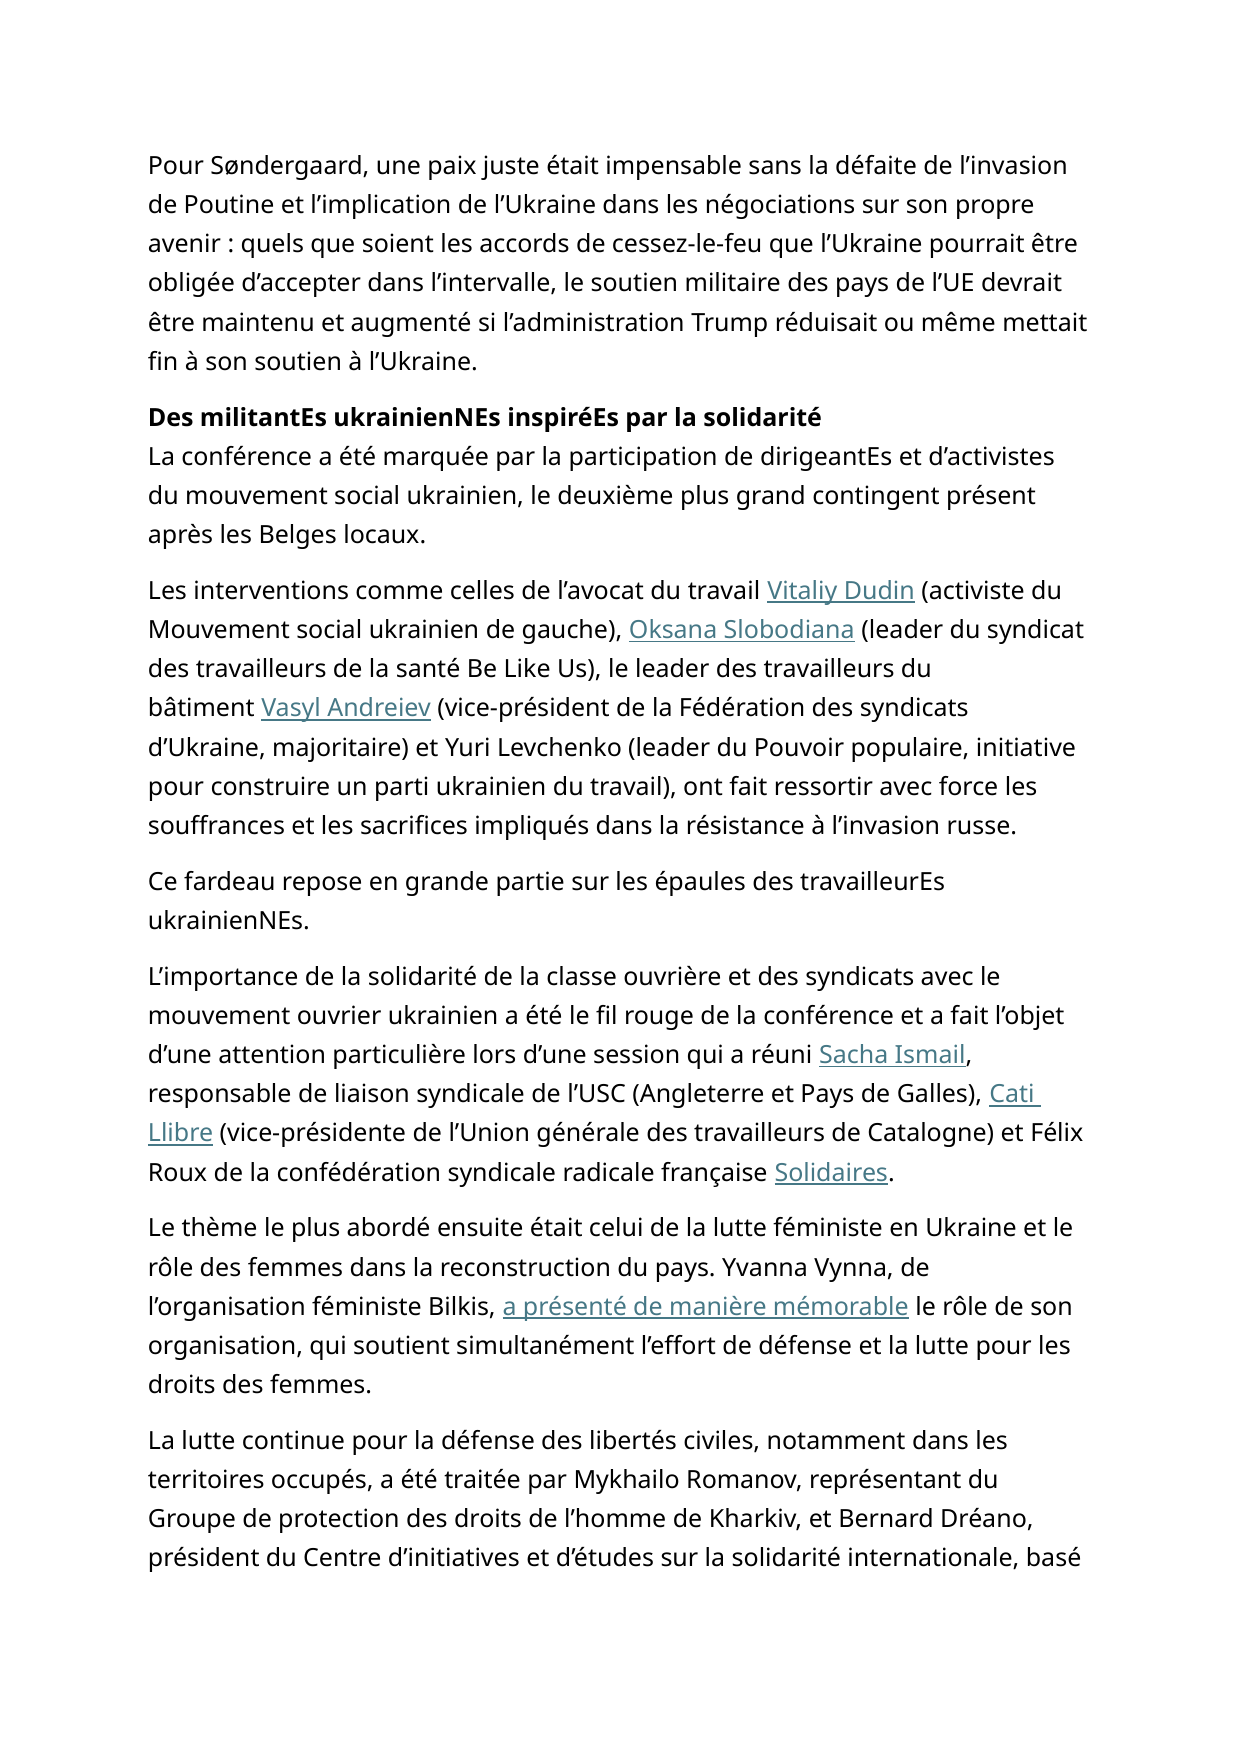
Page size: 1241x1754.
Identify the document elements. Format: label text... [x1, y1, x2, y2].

text L’importance de la solidarité de la classe ouvrière et des syndicats avec le mouvement ouvrier ukrainien a été le fil rouge de la conférence et a fait l’objet d’une attention particulière lors d’une session qui a réuni Sacha Ismail, responsable de liaison syndicale de l’USC (Angleterre et Pays de Galles), Cati Llibre (vice-présidente de l’Union générale des travailleurs de Catalogne) et Félix Roux de la confédération syndicale radicale française Solidaires. [148, 958, 1093, 1188]
text Le thème le plus abordé ensuite était celui de la lutte féministe en Ukraine et le rôle des femmes dans la reconstruction du pays. Yvanna Vynna, de l’organisation féministe Bilkis, a présenté de manière mémorable le rôle de son organisation, qui soutient simultanément l’effort de défense et la lutte pour les droits des femmes. [148, 1210, 1093, 1401]
text Pour Søndergaard, une paix juste était impensable sans la défaite de l’invasion de Poutine et l’implication de l’Ukraine dans les négociations sur son propre avenir : quels que soient les accords de cessez-le-feu que l’Ukraine pourrait être obligée d’accepter dans l’intervalle, le soutien militaire des pays de l’UE devrait être maintenu et augmenté si l’administration Trump réduisait ou même mettait fin à son soutien à l’Ukraine. [148, 148, 1093, 377]
text Des militantEs ukrainienNEs inspiréEs par la solidarité La conférence a été marquée par la participation de dirigeantEs et d’activistes du mouvement social ukrainien, le deuxième plus grand contingent présent après les Belges locaux. [148, 399, 1093, 551]
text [148, 1423, 1093, 1574]
text Les interventions comme celles de l’avocat du travail Vitaliy Dudin (activiste du Mouvement social ukrainien de gauche), Oksana Slobodiana (leader du syndicat des travailleurs de la santé Be Like Us), le leader des travailleurs du bâtiment Vasyl Andreiev (vice-président de la Fédération des syndicats d’Ukraine, majoritaire) et Yuri Levchenko (leader du Pouvoir populaire, initiative pour construire un parti ukrainien du travail), ont fait ressortir avec force les souffrances et les sacrifices impliqués dans la résistance à l’invasion russe. [148, 573, 1093, 842]
text Ce fardeau repose en grande partie sur les épaules des travailleurEs ukrainienNEs. [148, 863, 1093, 937]
